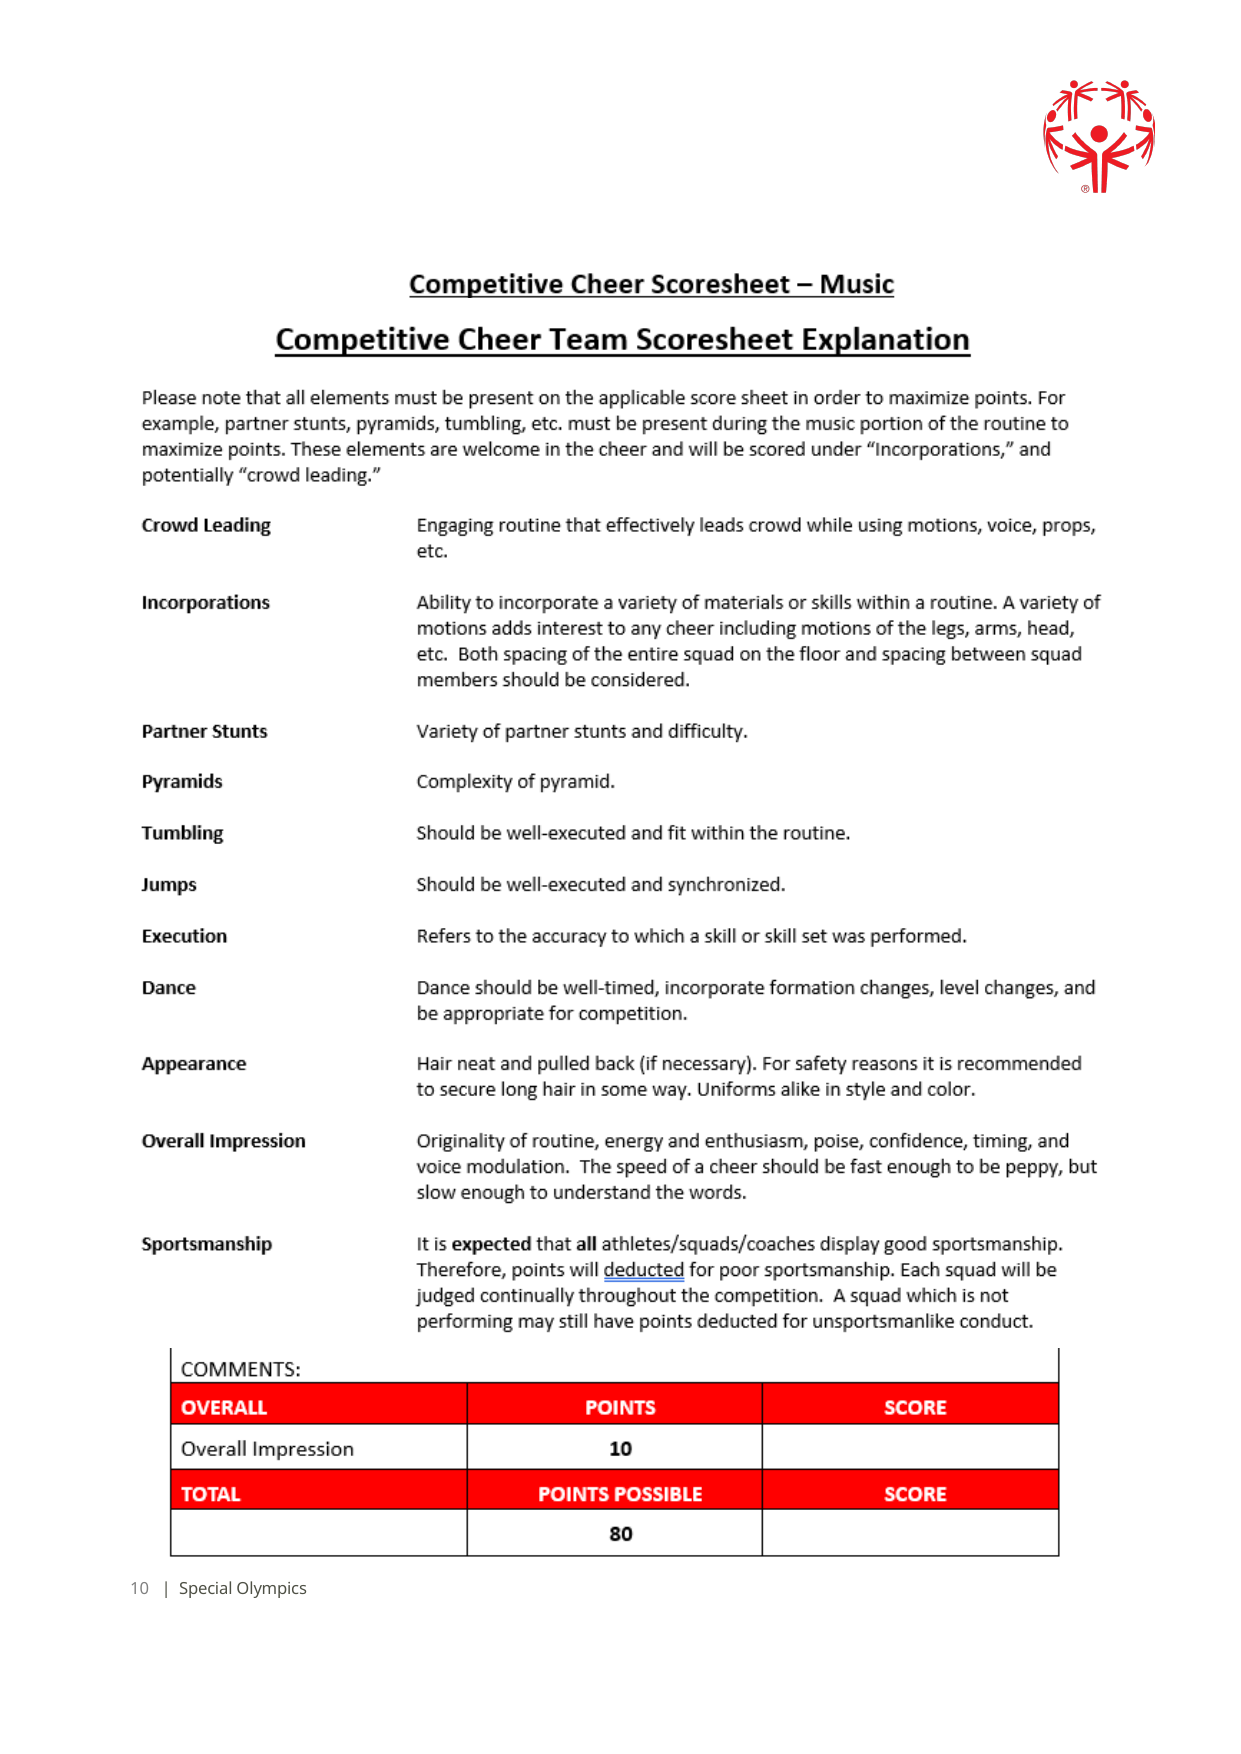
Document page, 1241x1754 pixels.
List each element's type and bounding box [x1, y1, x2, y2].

picture [129, 248, 1110, 1571]
picture [1029, 56, 1177, 216]
